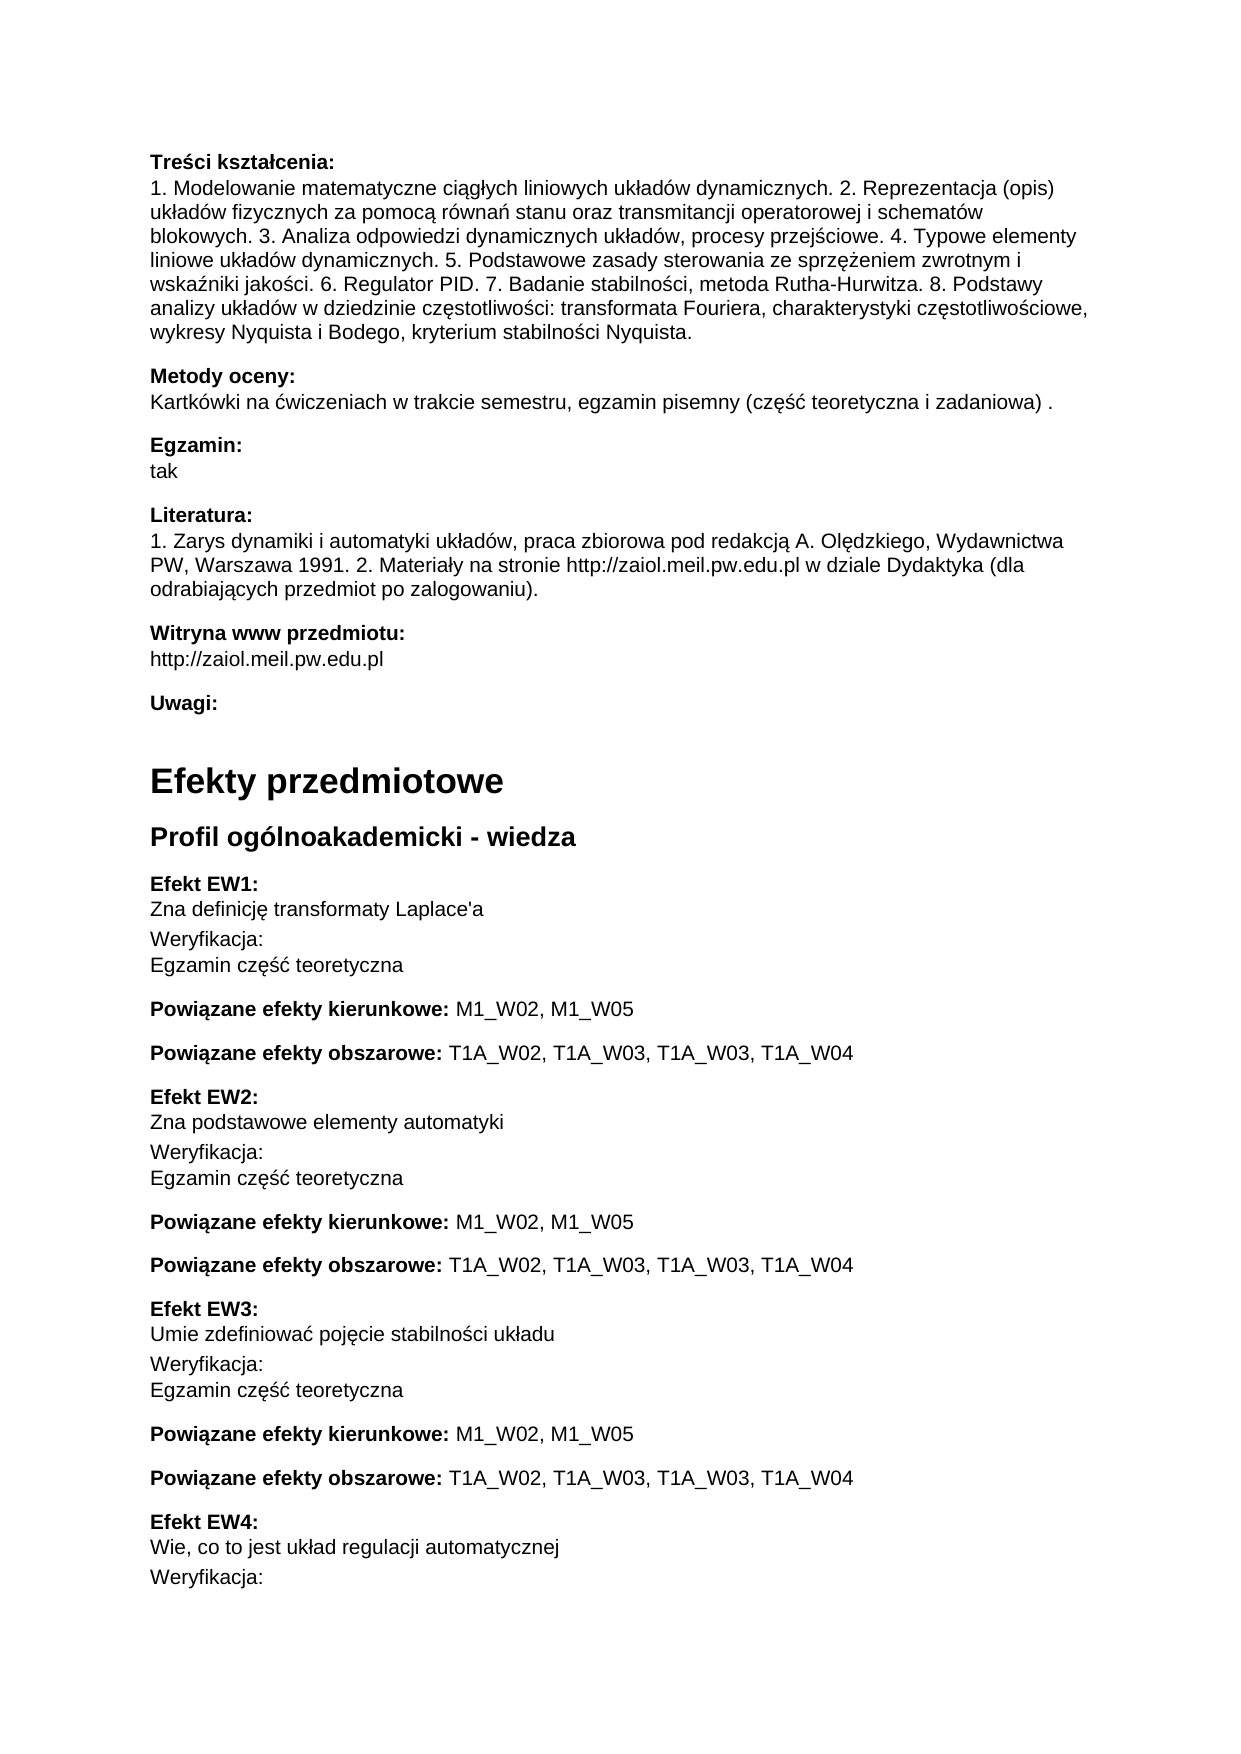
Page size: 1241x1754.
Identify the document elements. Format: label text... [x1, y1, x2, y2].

text Efekt EW3: [150, 1297, 1090, 1321]
text Weryfikacja: [150, 927, 1090, 951]
text Zna definicję transformaty Laplace'a [150, 897, 1090, 921]
text Egzamin część teoretyczna [150, 1166, 1090, 1190]
text Uwagi: [150, 691, 1090, 714]
text Powiązane efekty kierunkowe: M1_W02, M1_W05 [150, 997, 1090, 1021]
text Egzamin część teoretyczna [150, 1378, 1090, 1402]
text Weryfikacja: [150, 1565, 1090, 1589]
text Treści kształcenia: [150, 150, 1090, 174]
text tak [150, 459, 1090, 483]
text Powiązane efekty obszarowe: T1A_W02, T1A_W03, T1A_W03, T1A_W04 [150, 1041, 1090, 1065]
text Witryna www przedmiotu: [150, 621, 1090, 645]
text Efekt EW4: [150, 1509, 1090, 1533]
text 1. Modelowanie matematyczne ciągłych liniowych układów dynamicznych. 2. Reprezentacja (opis) układów fizycznych za pomocą równań stanu oraz transmitancji operatorowej i schematów blokowych. 3. Analiza odpowiedzi dynamicznych układów, procesy przejściowe. 4. Typowe elementy liniowe układów dynamicznych. 5. Podstawowe zasady sterowania ze sprzężeniem zwrotnym i wskaźniki jakości. 6. Regulator PID. 7. Badanie stabilności, metoda Rutha-Hurwitza. 8. Podstawy analizy układów w dziedzinie częstotliwości: transformata Fouriera, charakterystyki częstotliwościowe, wykresy Nyquista i Bodego, kryterium stabilności Nyquista. [150, 176, 1090, 344]
text Powiązane efekty obszarowe: T1A_W02, T1A_W03, T1A_W03, T1A_W04 [150, 1253, 1090, 1277]
text Weryfikacja: [150, 1352, 1090, 1376]
text Metody oceny: [150, 363, 1090, 387]
text Zna podstawowe elementy automatyki [150, 1109, 1090, 1133]
text Kartkówki na ćwiczeniach w trakcie semestru, egzamin pisemny (część teoretyczna i zadaniowa) . [150, 389, 1090, 413]
text Literatura: [150, 503, 1090, 527]
text Egzamin część teoretyczna [150, 953, 1090, 977]
text Efekt EW2: [150, 1084, 1090, 1108]
text 1. Zarys dynamiki i automatyki układów, praca zbiorowa pod redakcją A. Olędzkiego, Wydawnictwa PW, Warszawa 1991. 2. Materiały na stronie http://zaiol.meil.pw.edu.pl w dziale Dydaktyka (dla odrabiających przedmiot po zalogowaniu). [150, 529, 1090, 601]
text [150, 1422, 1090, 1446]
text Efekt EW1: [150, 872, 1090, 896]
text Egzamin: [150, 433, 1090, 457]
subtitle Profil ogólnoakademicki - wiedza [150, 821, 1090, 852]
text Umie zdefiniować pojęcie stabilności układu [150, 1322, 1090, 1346]
text http://zaiol.meil.pw.edu.pl [150, 647, 1090, 671]
subtitle Efekty przedmiotowe [150, 760, 1090, 801]
text Weryfikacja: [150, 1140, 1090, 1164]
text Powiązane efekty kierunkowe: M1_W02, M1_W05 [150, 1209, 1090, 1233]
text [150, 1466, 1090, 1490]
text Wie, co to jest układ regulacji automatycznej [150, 1534, 1090, 1558]
